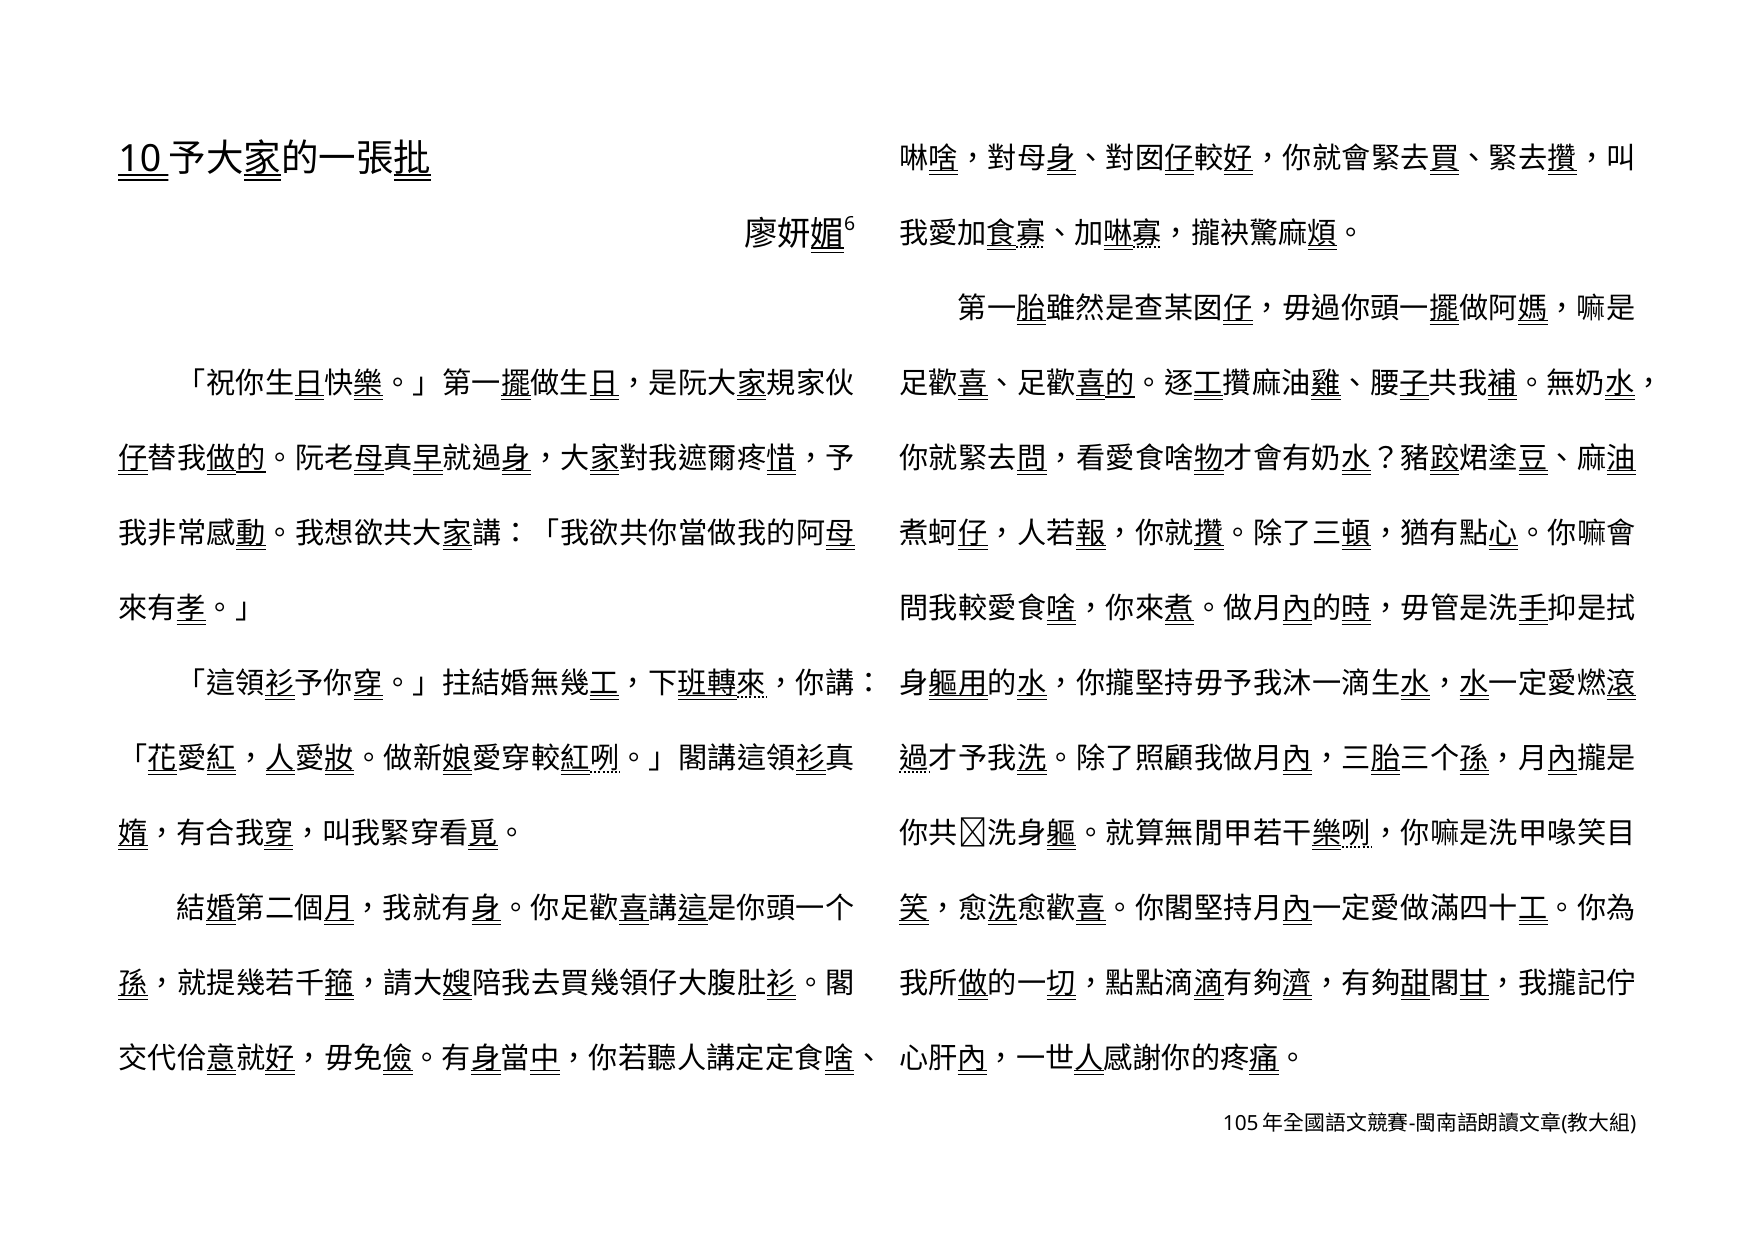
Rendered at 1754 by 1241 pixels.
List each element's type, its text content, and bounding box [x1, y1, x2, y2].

text 結婚第二個月，我就有身。你足歡喜講這是你頭一个孫，就提幾若千箍，請大嫂陪我去買幾領仔大腹肚衫。閣交代佮意就好，毋免儉。有身當中，你若聽人講定定食啥、啉啥，對母身、對囡仔較好，你就會緊去買、緊去攢，叫我愛加食寡、加啉寡，攏袂驚麻煩。 [118, 868, 855, 1093]
text 10予大家的一張批 [118, 118, 855, 193]
text 第一胎雖然是查某囡仔，毋過你頭一擺做阿媽，嘛是足歡喜、足歡喜的。逐工攢麻油雞、腰子共我補。無奶水，你就緊去問，看愛食啥物才會有奶水？豬跤𤉙塗豆、麻油煮蚵仔，人若報，你就攢。除了三頓，猶有點心。你嘛會問我較愛食啥，你來煮。做月內的時，毋管是洗手抑是拭身軀用的水，你攏堅持毋予我沐一滴生水，水一定愛燃滾過才予我洗。除了照顧我做月內，三胎三个孫，月內攏是你共洗身軀。就算無閒甲若干樂咧，你嘛是洗甲喙笑目笑，愈洗愈歡喜。你閣堅持月內一定愛做滿四十工。你為我所做的一切，點點滴滴有夠濟，有夠甜閣甘，我攏記佇心肝內，一世人感謝你的疼痛。 [899, 268, 1636, 1093]
text 「祝你生日快樂。」第一擺做生日，是阮大家規家伙仔替我做的。阮老母真早就過身，大家對我遮爾疼惜，予我非常感動。我想欲共大家講：「我欲共你當做我的阿母來有孝。」 [118, 343, 855, 643]
text 廖妍媚 [118, 193, 855, 268]
text 「這領衫予你穿。」拄結婚無幾工，下班轉來，你講：「花愛紅，人愛妝。做新娘愛穿較紅咧。」閣講這領衫真媠，有合我穿，叫我緊穿看覓。 [118, 643, 855, 868]
text 結婚第二個月，我就有身。你足歡喜講這是你頭一个孫，就提幾若千箍，請大嫂陪我去買幾領仔大腹肚衫。閣交代佮意就好，毋免儉。有身當中，你若聽人講定定食啥、啉啥，對母身、對囡仔較好，你就會緊去買、緊去攢，叫我愛加食寡、加啉寡，攏袂驚麻煩。 [899, 118, 1636, 268]
